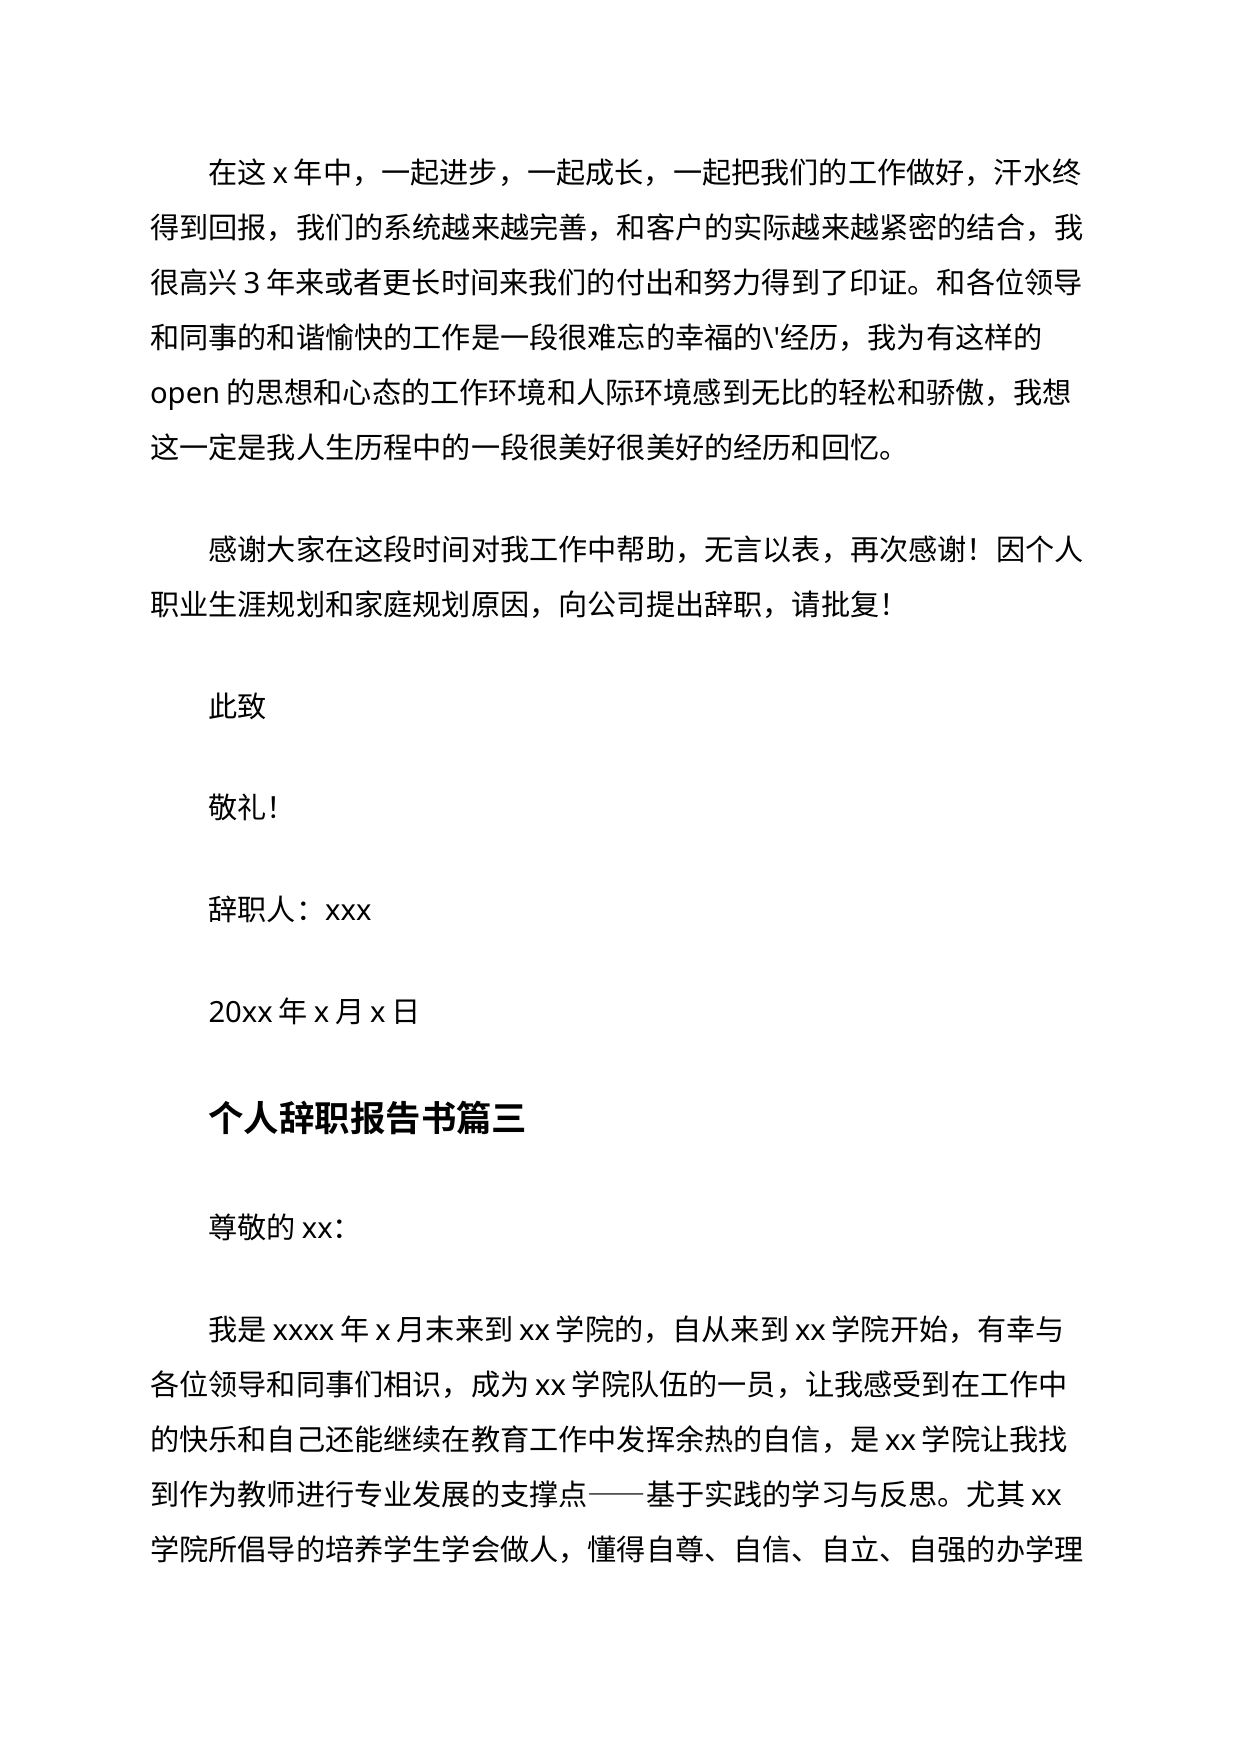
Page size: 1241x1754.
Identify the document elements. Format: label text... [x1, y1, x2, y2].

text 在这x年中，一起进步，一起成长，一起把我们的工作做好，汗水终得到回报，我们的系统越来越完善，和客户的实际越来越紧密的结合，我很高兴3年来或者更长时间来我们的付出和努力得到了印证。和各位领导和同事的和谐愉快的工作是一段很难忘的幸福的\'经历，我为有这样的open的思想和心态的工作环境和人际环境感到无比的轻松和骄傲，我想这一定是我人生历程中的一段很美好很美好的经历和回忆。 [150, 150, 1090, 467]
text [150, 1306, 1090, 1568]
text 20xx年x月x日 [150, 989, 1090, 1031]
text 辞职人：xxx [150, 887, 1090, 929]
text 敬礼！ [150, 785, 1090, 827]
text 尊敬的xx： [150, 1204, 1090, 1247]
text 此致 [150, 683, 1090, 726]
text 感谢大家在这段时间对我工作中帮助，无言以表，再次感谢！因个人职业生涯规划和家庭规划原因，向公司提出辞职，请批复！ [150, 527, 1090, 624]
text 个人辞职报告书篇三 [150, 1091, 1090, 1142]
